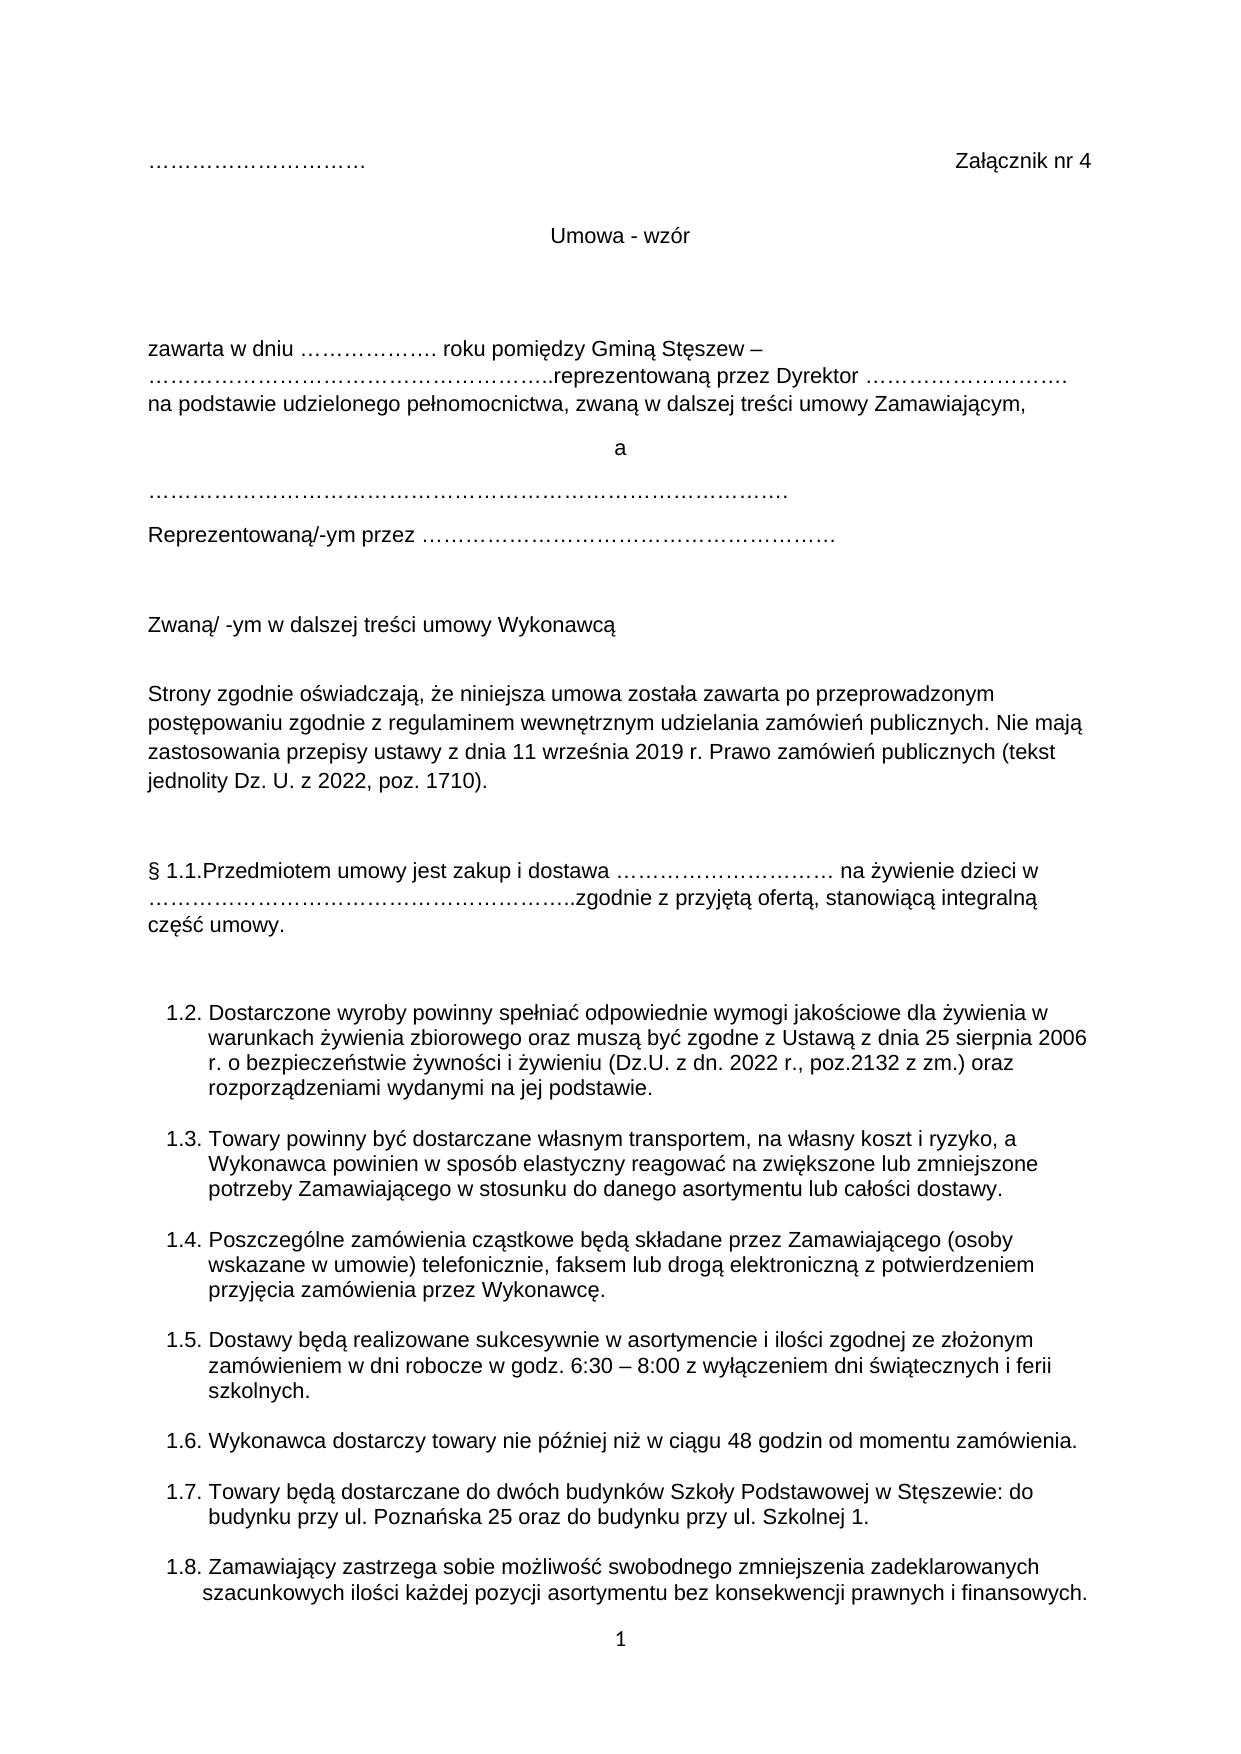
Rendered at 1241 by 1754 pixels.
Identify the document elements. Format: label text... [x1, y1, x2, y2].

title Umowa - wzór [148, 223, 1093, 248]
text budynku przy ul. Poznańska 25 oraz do budynku przy ul. Szkolnej 1. [148, 1504, 1093, 1529]
text Zwaną/ -ym w dalszej treści umowy Wykonawcą [148, 612, 1093, 637]
text 1.6. Wykonawca dostarczy towary nie później niż w ciągu 48 godzin od momentu zamówienia. [148, 1428, 1093, 1453]
text r. o bezpieczeństwie żywności i żywieniu (Dz.U. z dn. 2022 r., poz.2132 z zm.) oraz [148, 1050, 1093, 1075]
text warunkach żywienia zbiorowego oraz muszą być zgodne z Ustawą z dnia 25 sierpnia 2006 [148, 1025, 1093, 1050]
text Strony zgodnie oświadczają, że niniejsza umowa została zawarta po przeprowadzonym postępowaniu zgodnie z regulaminem wewnętrznym udzielania zamówień publicznych. Nie mają zastosowania przepisy ustawy z dnia 11 września 2019 r. Prawo zamówień publicznych (tekst jednolity Dz. U. z 2022, poz. 1710). [148, 681, 1093, 793]
text wskazane w umowie) telefonicznie, faksem lub drogą elektroniczną z potwierdzeniem [148, 1252, 1093, 1277]
text 1.3. Towary powinny być dostarczane własnym transportem, na własny koszt i ryzyko, a [148, 1126, 1093, 1151]
text zawarta w dniu ………………. roku pomiędzy Gminą Stęszew – ………………………………………………..reprezentowaną przez Dyrektor ………………………. na podstawie udzielonego pełnomocnictwa, zwaną w dalszej treści umowy Zamawiającym, [148, 336, 1093, 416]
text 1.5. Dostawy będą realizowane sukcesywnie w asortymencie i ilości zgodnej ze złożonym [148, 1327, 1093, 1352]
title ………………………… Załącznik nr 4 [148, 148, 1093, 173]
text 1.4. Poszczególne zamówienia cząstkowe będą składane przez Zamawiającego (osoby [148, 1226, 1093, 1252]
text zamówieniem w dni robocze w godz. 6:30 – 8:00 z wyłączeniem dni świątecznych i ferii [148, 1352, 1093, 1378]
text § 1.1.Przedmiotem umowy jest zakup i dostawa ………………………… na żywienie dzieci w …………………………………………………..zgodnie z przyjętą ofertą, stanowiącą integralną część umowy. [148, 857, 1093, 937]
text 1.8. Zamawiający zastrzega sobie możliwość swobodnego zmniejszenia zadeklarowanych [148, 1554, 1093, 1579]
text szkolnych. [148, 1378, 1093, 1403]
text rozporządzeniami wydanymi na jej podstawie. [148, 1075, 1093, 1100]
text Reprezentowaną/-ym przez ………………………………………………… [148, 522, 1093, 547]
text przyjęcia zamówienia przez Wykonawcę. [148, 1277, 1093, 1302]
text 1.7. Towary będą dostarczane do dwóch budynków Szkoły Podstawowej w Stęszewie: do [148, 1478, 1093, 1504]
text ……………………………………………………………………………. [148, 478, 1093, 503]
text Wykonawca powinien w sposób elastyczny reagować na zwiększone lub zmniejszone [148, 1151, 1093, 1176]
text 1.2. Dostarczone wyroby powinny spełniać odpowiednie wymogi jakościowe dla żywienia w [148, 999, 1093, 1025]
text a [148, 434, 1093, 459]
text szacunkowych ilości każdej pozycji asortymentu bez konsekwencji prawnych i finansowych. [148, 1579, 1093, 1604]
text potrzeby Zamawiającego w stosunku do danego asortymentu lub całości dostawy. [148, 1176, 1093, 1201]
